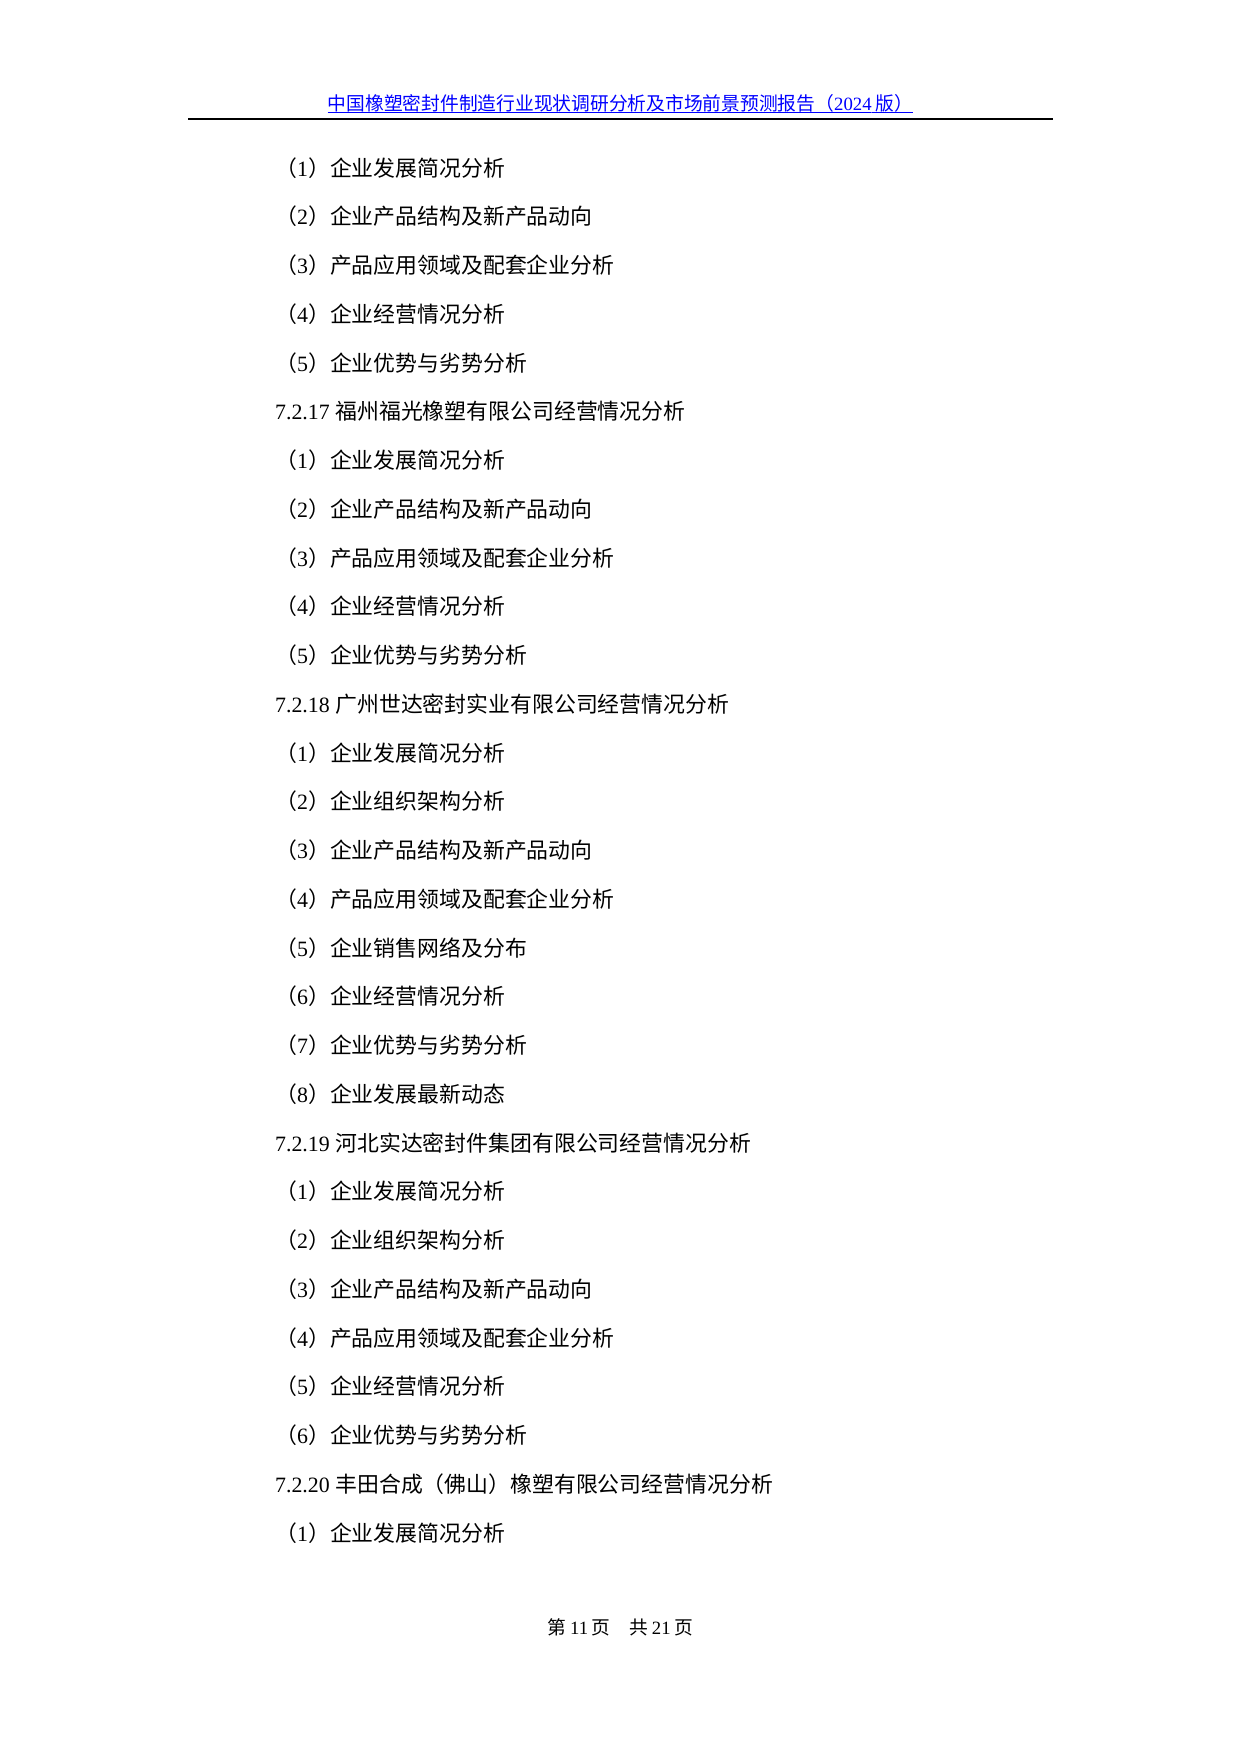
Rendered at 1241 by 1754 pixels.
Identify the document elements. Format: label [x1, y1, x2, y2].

text [187, 150, 1053, 1548]
